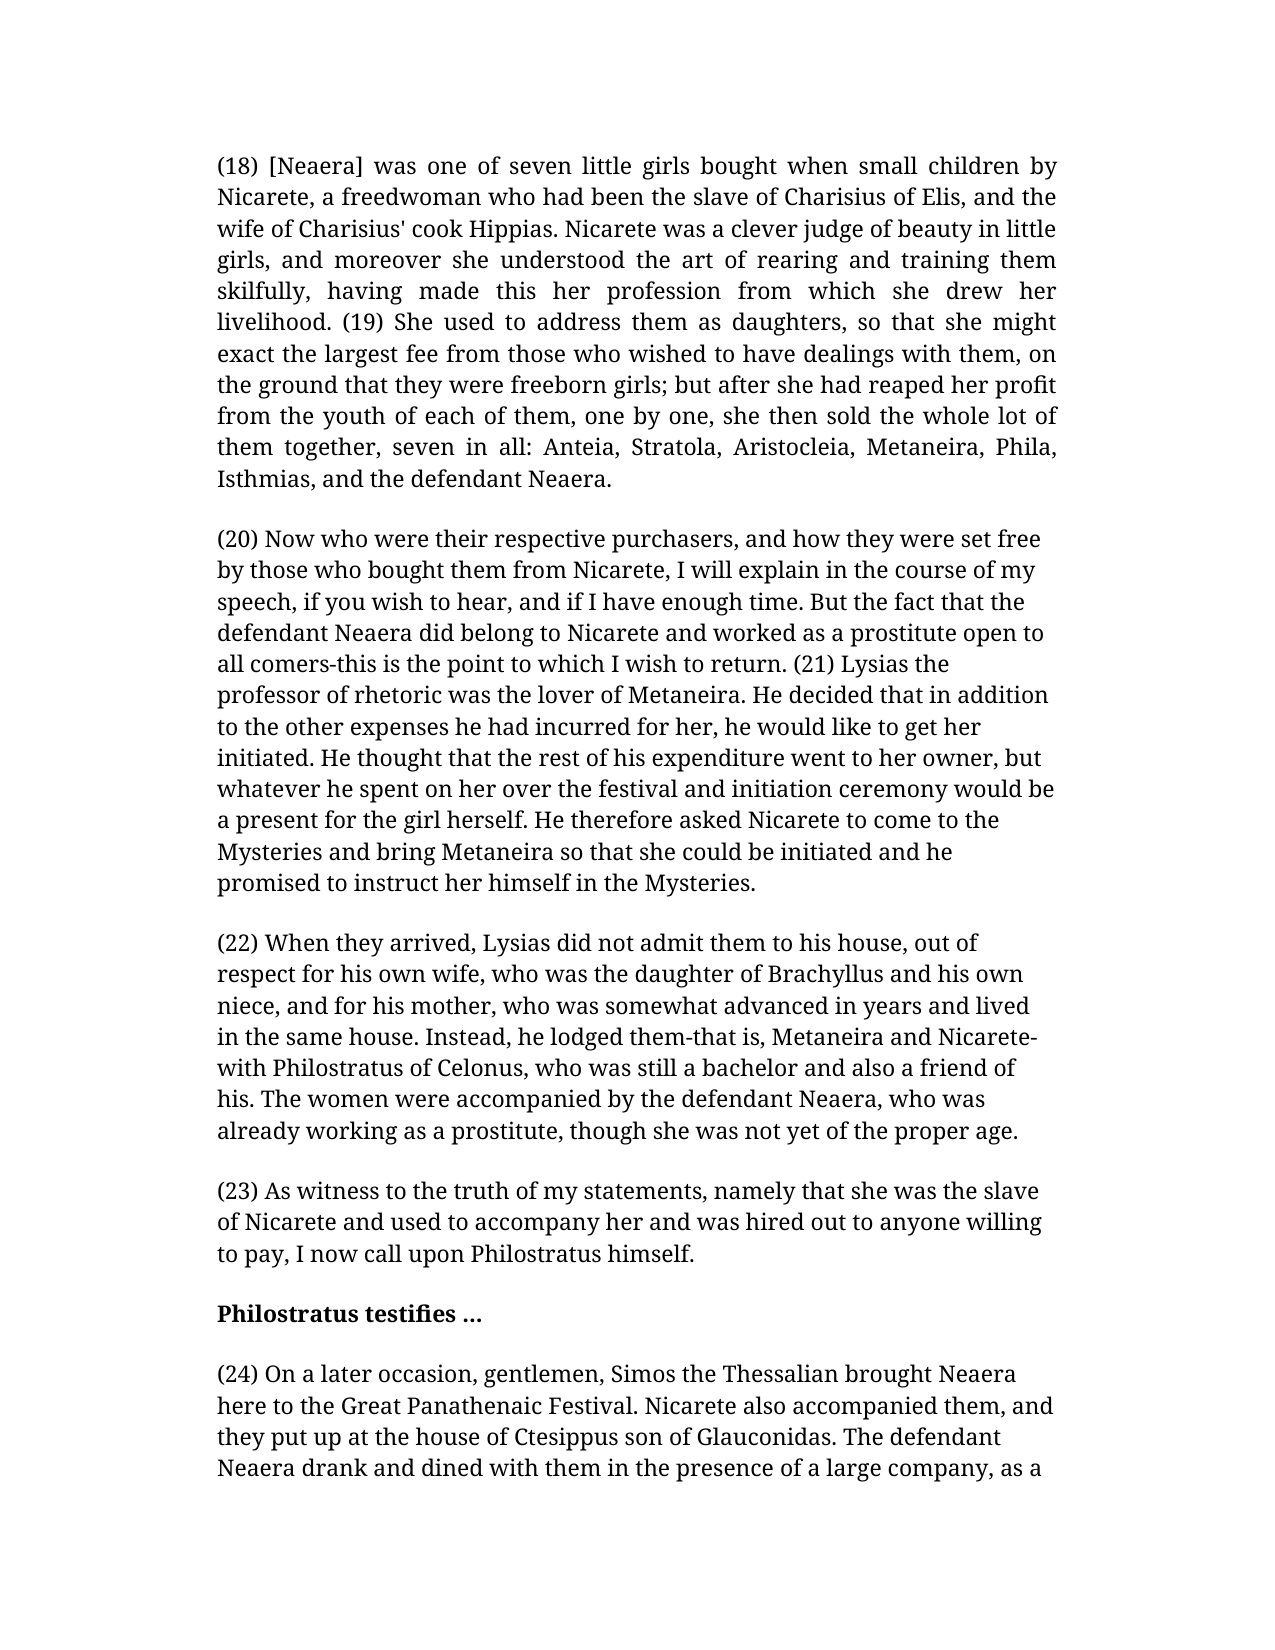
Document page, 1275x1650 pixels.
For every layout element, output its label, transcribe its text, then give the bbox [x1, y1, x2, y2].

text (18) [Neaera] was one of seven little girls bought when small children by Nicarete, a freedwoman who had been the slave of Charisius of Elis, and the wife of Charisius' cook Hippias. Nicarete was a clever judge of beauty in little girls, and moreover she understood the art of rearing and training them skilfully, having made this her profession from which she drew her livelihood. (19) She used to address them as daughters, so that she might exact the largest fee from those who wished to have dealings with them, on the ground that they were freeborn girls; but after she had reaped her profit from the youth of each of them, one by one, she then sold the whole lot of them together, seven in all: Anteia, Stratola, Aristocleia, Metaneira, Phila, Isthmias, and the defendant Neaera. [217, 150, 1058, 494]
text (23) As witness to the truth of my statements, namely that she was the slave of Nicarete and used to accompany her and was hired out to anyone willing to pay, I now call upon Philostratus himself. [217, 1175, 1058, 1269]
text Philostratus testifies ... [217, 1298, 1058, 1329]
text (20) Now who were their respective purchasers, and how they were set free by those who bought them from Nicarete, I will explain in the course of my speech, if you wish to hear, and if I have enough time. But the fact that the defendant Neaera did belong to Nicarete and worked as a prostitute open to all comers-this is the point to which I wish to return. (21) Lysias the professor of rhetoric was the lover of Metaneira. He decided that in addition to the other expenses he had incurred for her, he would like to get her initiated. He thought that the rest of his expenditure went to her owner, but whatever he spent on her over the festival and initiation ceremony would be a present for the girl herself. He therefore asked Nicarete to come to the Mysteries and bring Metaneira so that she could be initiated and he promised to instruct her himself in the Mysteries. [217, 523, 1058, 898]
text (22) When they arrived, Lysias did not admit them to his house, out of respect for his own wife, who was the daughter of Brachyllus and his own niece, and for his mother, who was somewhat advanced in years and lived in the same house. Instead, he lodged them-that is, Metaneira and Nicarete-with Philostratus of Celonus, who was still a bachelor and also a friend of his. The women were accompanied by the defendant Neaera, who was already working as a prostitute, though she was not yet of the proper age. [217, 927, 1058, 1146]
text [217, 1358, 1058, 1483]
